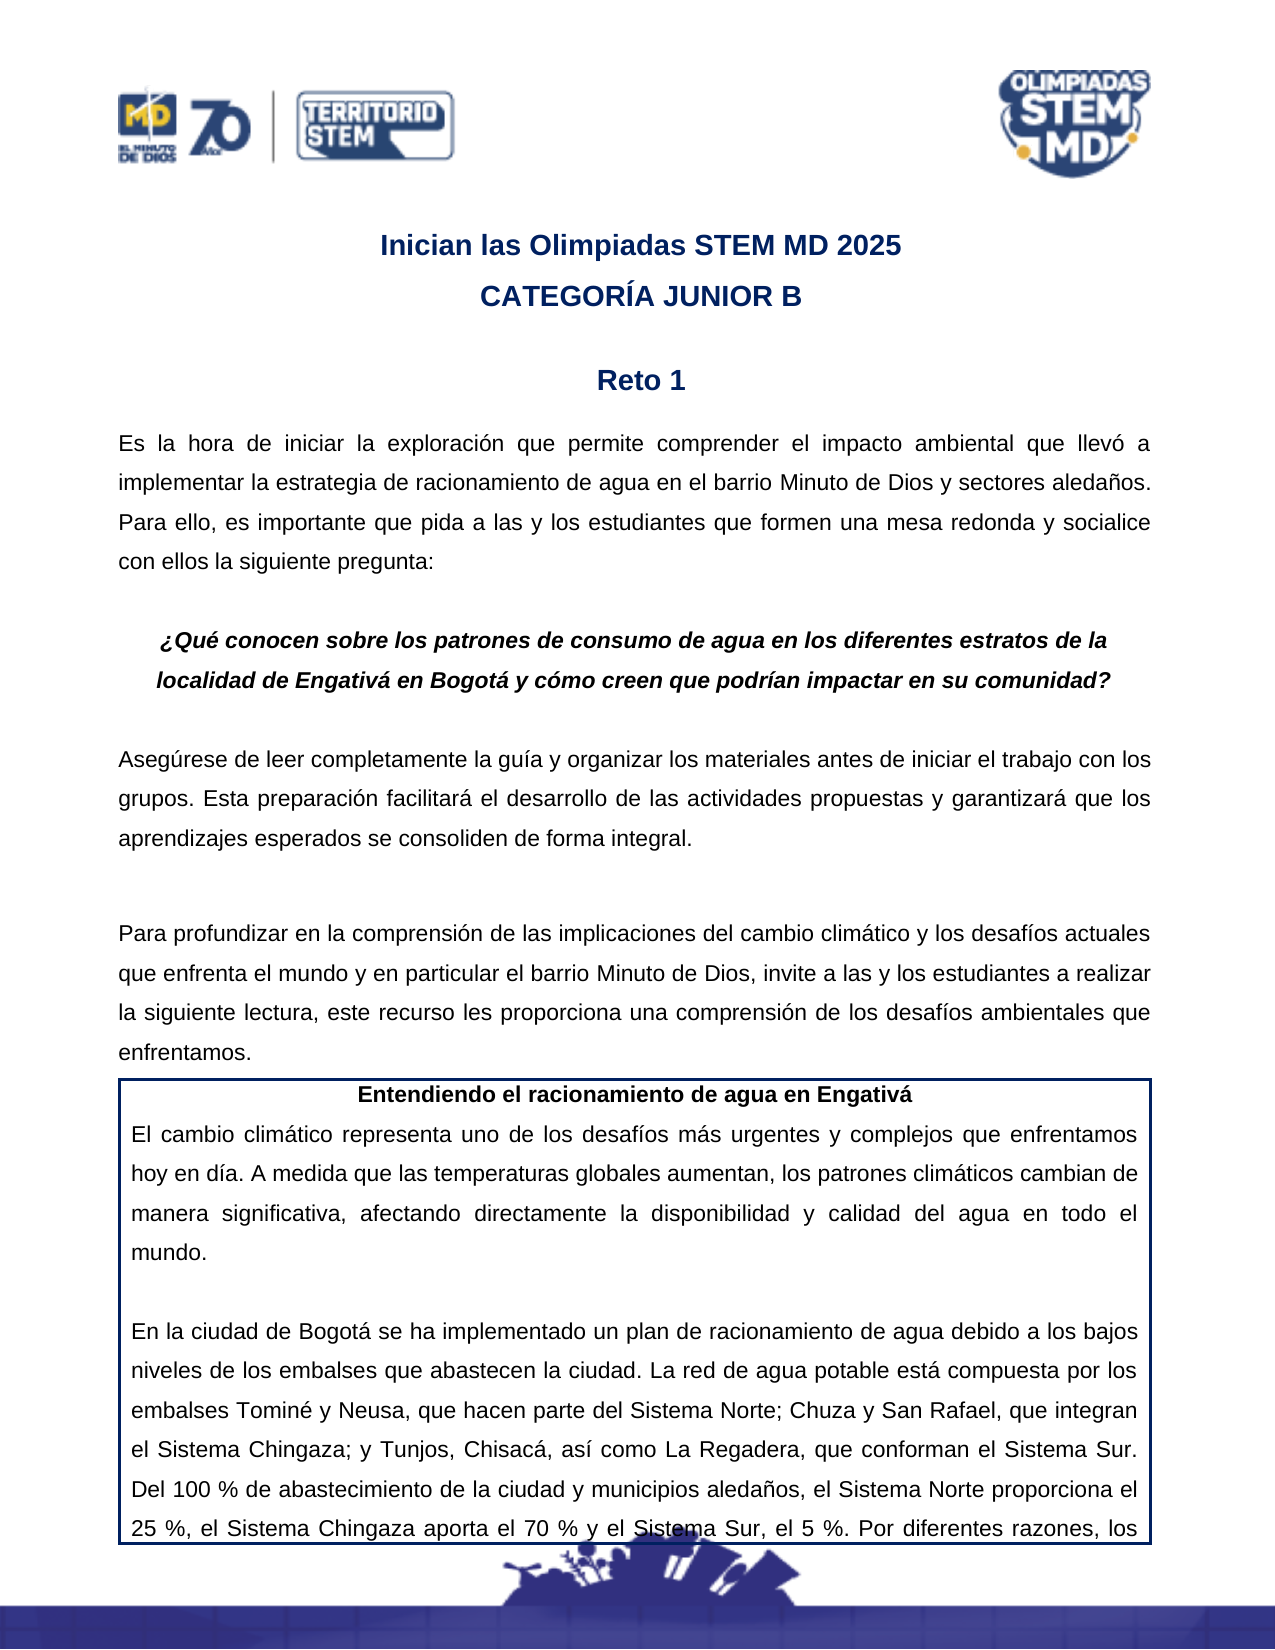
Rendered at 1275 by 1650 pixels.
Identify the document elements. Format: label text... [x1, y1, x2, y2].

picture [118, 70, 1152, 179]
subtitle Inician las Olimpiadas STEM MD 2025 [131, 228, 1152, 262]
subtitle Reto 1 [131, 363, 1152, 396]
subtitle CATEGORÍA JUNIOR B [131, 279, 1152, 312]
text Es la hora de iniciar la exploración que permite comprender el impacto ambiental que llevó a implementar la estrategia de racionamiento de agua en el barrio Minuto de Dios y sectores aledaños. Para ello, es importante que pida a las y los estudiantes que formen una mesa redonda y socialice con ellos la siguiente pregunta: [118, 430, 1152, 574]
picture [0, 1525, 1275, 1649]
text ¿Qué conocen sobre los patrones de consumo de agua en los diferentes estratos de la localidad de Engativá en Bogotá y cómo creen que podrían impactar en su comunidad? [118, 627, 1152, 693]
text Asegúrese de leer completamente la guía y organizar los materiales antes de iniciar el trabajo con los grupos. Esta preparación facilitará el desarrollo de las actividades propuestas y garantizará que los aprendizajes esperados se consoliden de forma integral. [118, 746, 1152, 851]
text Para profundizar en la comprensión de las implicaciones del cambio climático y los desafíos actuales que enfrenta el mundo y en particular el barrio Minuto de Dios, invite a las y los estudiantes a realizar la siguiente lectura, este recurso les proporciona una comprensión de los desafíos ambientales que enfrentamos. [118, 920, 1152, 1065]
